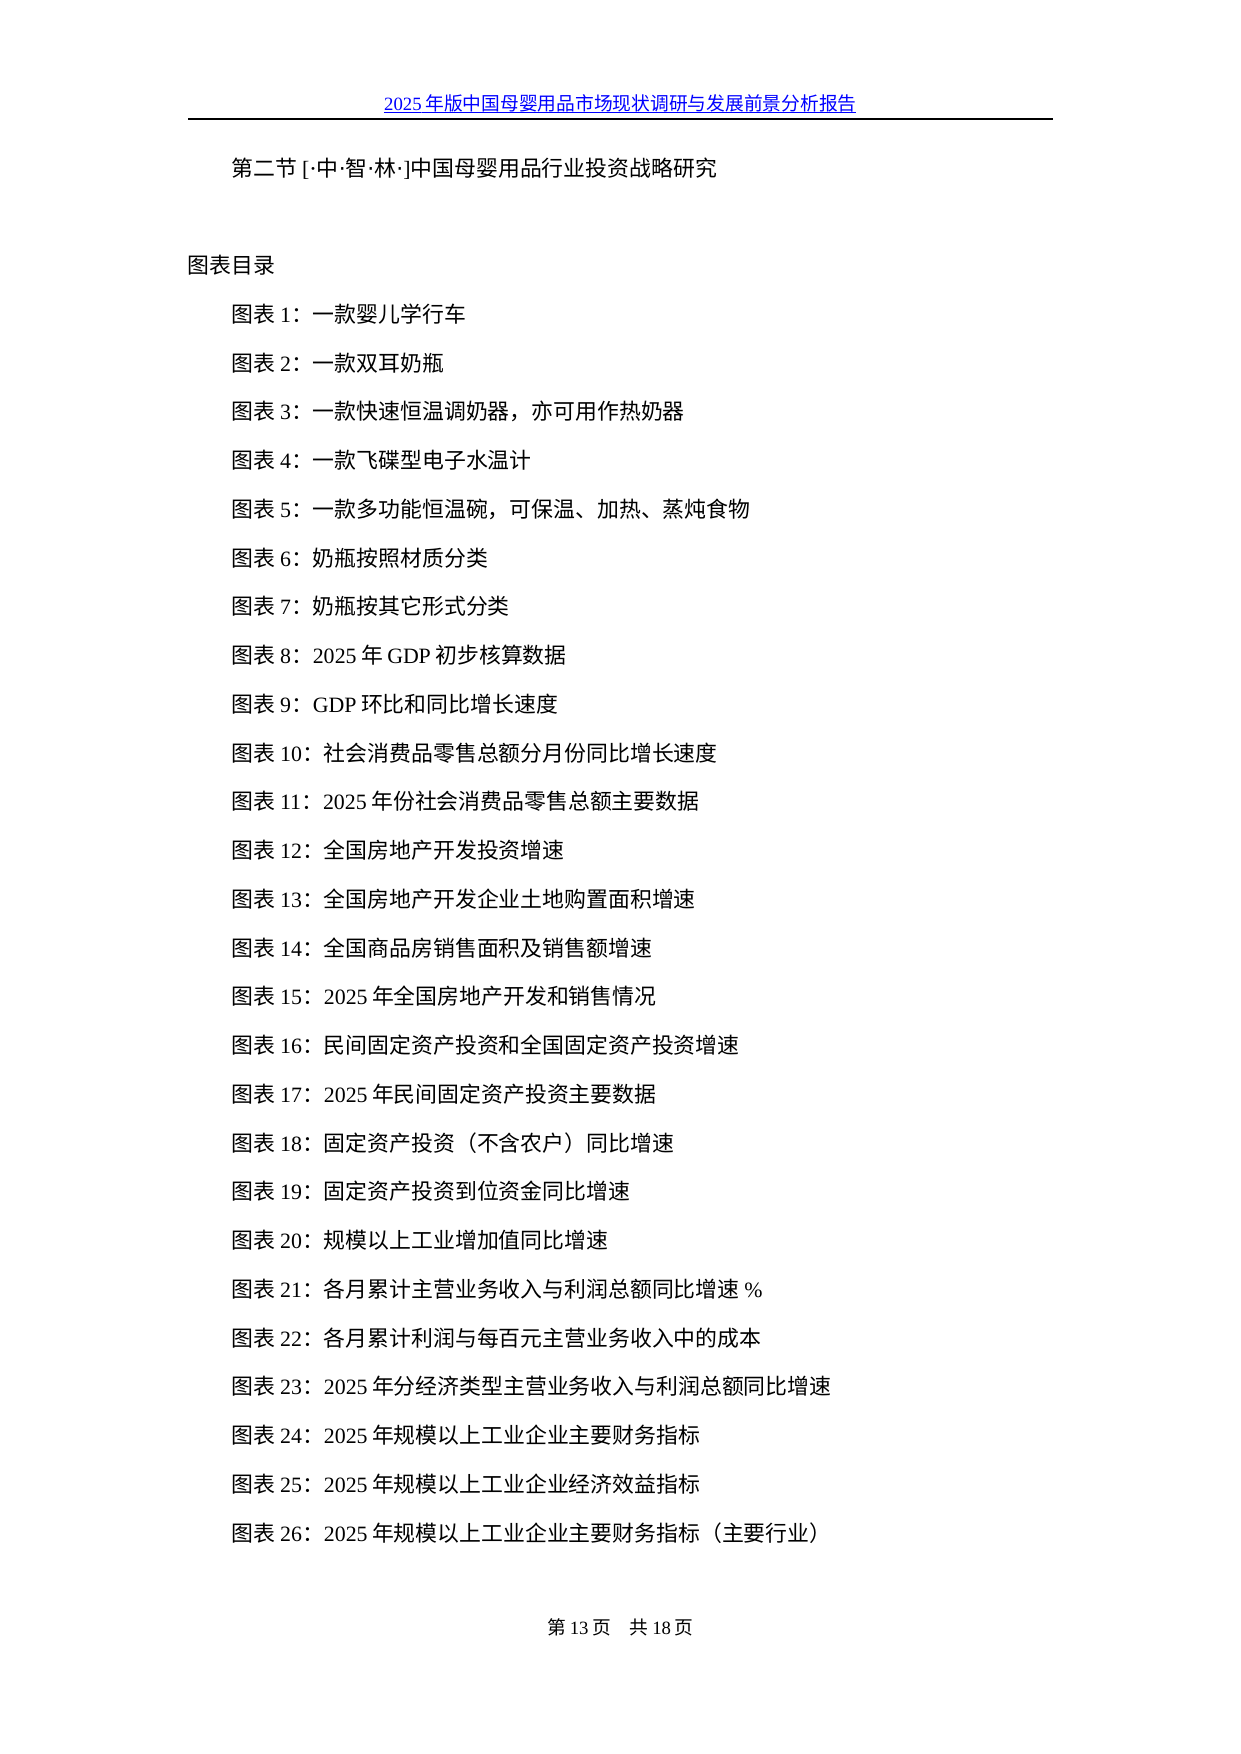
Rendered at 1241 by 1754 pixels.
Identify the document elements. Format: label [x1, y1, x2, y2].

text [187, 150, 1053, 1548]
